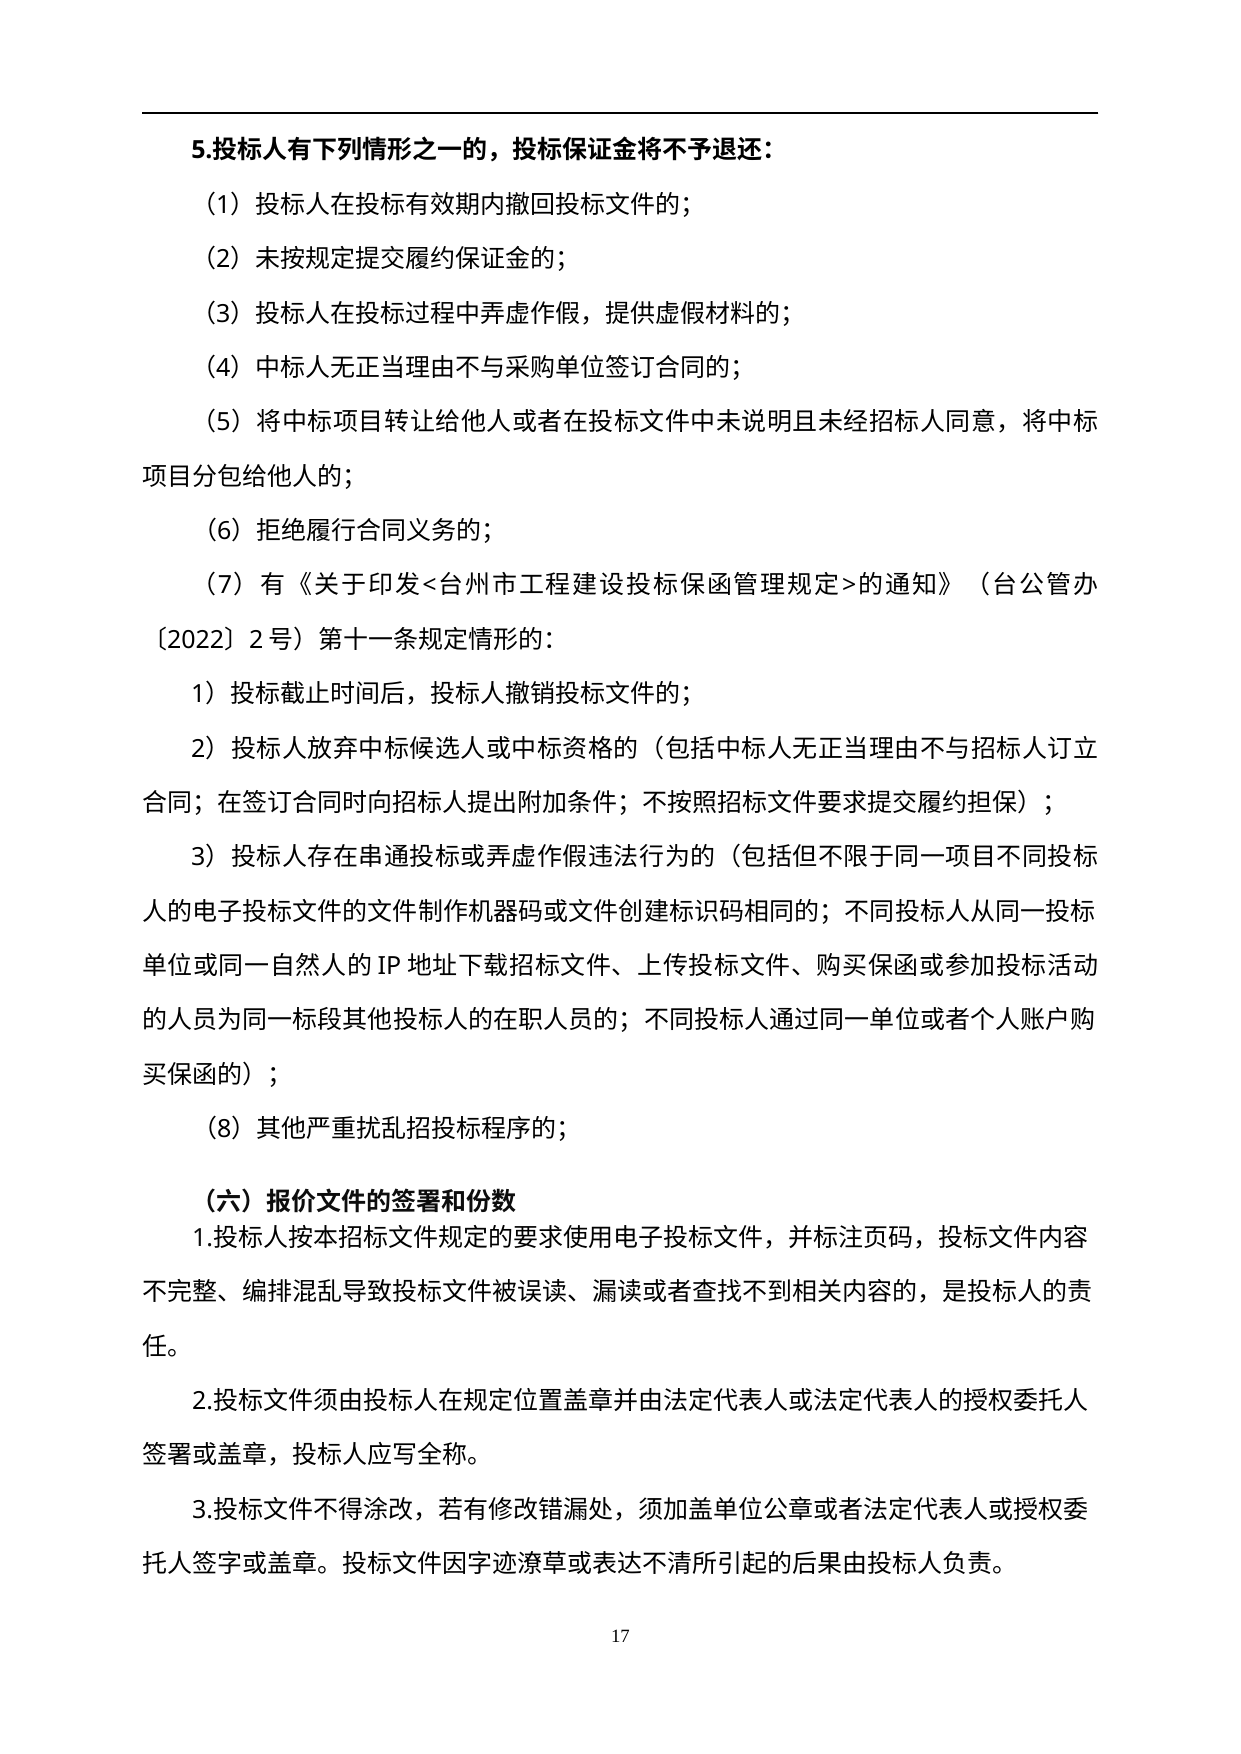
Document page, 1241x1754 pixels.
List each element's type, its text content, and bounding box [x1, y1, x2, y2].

text 5.投标人有下列情形之一的，投标保证金将不予退还： [142, 130, 1098, 166]
text （1）投标人在投标有效期内撤回投标文件的； [142, 184, 1098, 221]
text 3.投标文件不得涂改，若有修改错漏处，须加盖单位公章或者法定代表人或授权委托人签字或盖章。投标文件因字迹潦草或表达不清所引起的后果由投标人负责。 [142, 1489, 1098, 1580]
text （4）中标人无正当理由不与采购单位签订合同的； [142, 347, 1098, 384]
text （3）投标人在投标过程中弄虚作假，提供虚假材料的； [142, 293, 1098, 329]
text （六）报价文件的签署和份数 [142, 1176, 1098, 1217]
text 1.投标人按本招标文件规定的要求使用电子投标文件，并标注页码，投标文件内容不完整、编排混乱导致投标文件被误读、漏读或者查找不到相关内容的，是投标人的责任。 [142, 1217, 1098, 1362]
text （2）未按规定提交履约保证金的； [142, 239, 1098, 275]
text 1）投标截止时间后，投标人撤销投标文件的； [142, 674, 1098, 710]
text （6）拒绝履行合同义务的； [142, 511, 1098, 547]
text 2）投标人放弃中标候选人或中标资格的（包括中标人无正当理由不与招标人订立合同；在签订合同时向招标人提出附加条件；不按照招标文件要求提交履约担保）； [142, 728, 1098, 819]
text （7）有《关于印发<台州市工程建设投标保函管理规定>的通知》（台公管办〔2022〕2号）第十一条规定情形的： [142, 565, 1098, 656]
text 3）投标人存在串通投标或弄虚作假违法行为的（包括但不限于同一项目不同投标人的电子投标文件的文件制作机器码或文件创建标识码相同的；不同投标人从同一投标单位或同一自然人的IP地址下载招标文件、上传投标文件、购买保函或参加投标活动的人员为同一标段其他投标人的在职人员的；不同投标人通过同一单位或者个人账户购买保函的）； [142, 837, 1098, 1091]
text （5）将中标项目转让给他人或者在投标文件中未说明且未经招标人同意，将中标项目分包给他人的； [142, 402, 1098, 492]
text 2.投标文件须由投标人在规定位置盖章并由法定代表人或法定代表人的授权委托人签署或盖章，投标人应写全称。 [142, 1380, 1098, 1471]
text （8）其他严重扰乱招投标程序的； [142, 1109, 1098, 1145]
